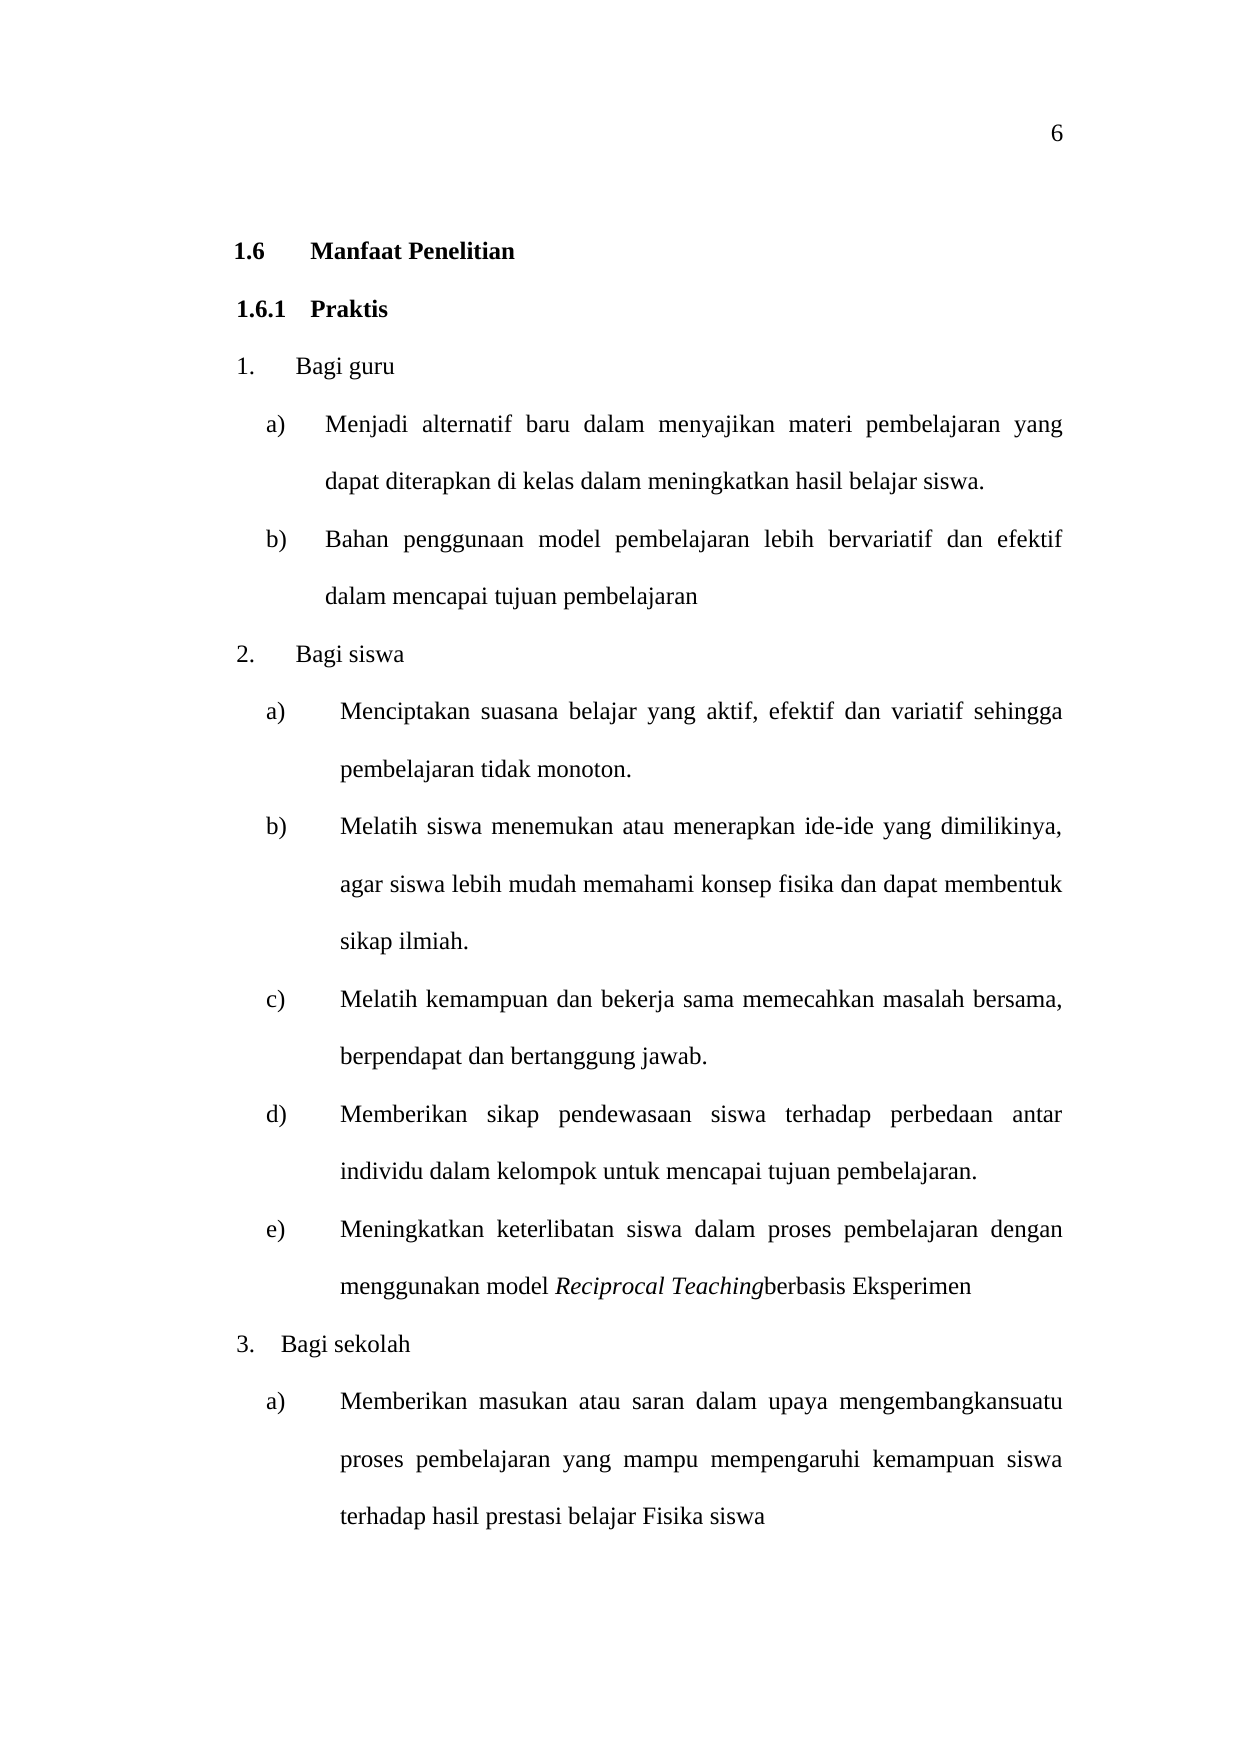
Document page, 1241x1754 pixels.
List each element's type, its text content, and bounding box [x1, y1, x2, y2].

list Meningkatkan keterlibatan siswa dalam proses pembelajaran dengan menggunakan model Reciprocal Teachingberbasis Eksperimen [266, 1214, 1063, 1300]
list Bagi sekolah [236, 1329, 1063, 1357]
list Manfaat Penelitian [233, 236, 1063, 265]
list Memberikan sikap pendewasaan siswa terhadap perbedaan antar individu dalam kelompok untuk mencapai tujuan pembelajaran. [266, 1099, 1063, 1185]
list Melatih kemampuan dan bekerja sama memecahkan masalah bersama, berpendapat dan bertanggung jawab. [266, 984, 1063, 1070]
list Bagi siswa [236, 639, 1063, 667]
list Bagi guru [236, 351, 1063, 380]
list Bahan penggunaan model pembelajaran lebih bervariatif dan efektif dalam mencapai tujuan pembelajaran [266, 524, 1063, 610]
list Menjadi alternatif baru dalam menyajikan materi pembelajaran yang dapat diterapkan di kelas dalam meningkatkan hasil belajar siswa. [266, 409, 1063, 495]
list Menciptakan suasana belajar yang aktif, efektif dan variatif sehingga pembelajaran tidak monoton. [266, 696, 1063, 782]
text 1.6.1 Praktis [236, 294, 1063, 322]
list Melatih siswa menemukan atau menerapkan ide-ide yang dimilikinya, agar siswa lebih mudah memahami konsep fisika dan dapat membentuk sikap ilmiah. [266, 811, 1063, 955]
list Memberikan masukan atau saran dalam upaya mengembangkansuatu proses pembelajaran yang mampu mempengaruhi kemampuan siswa terhadap hasil prestasi belajar Fisika siswa [266, 1386, 1063, 1530]
